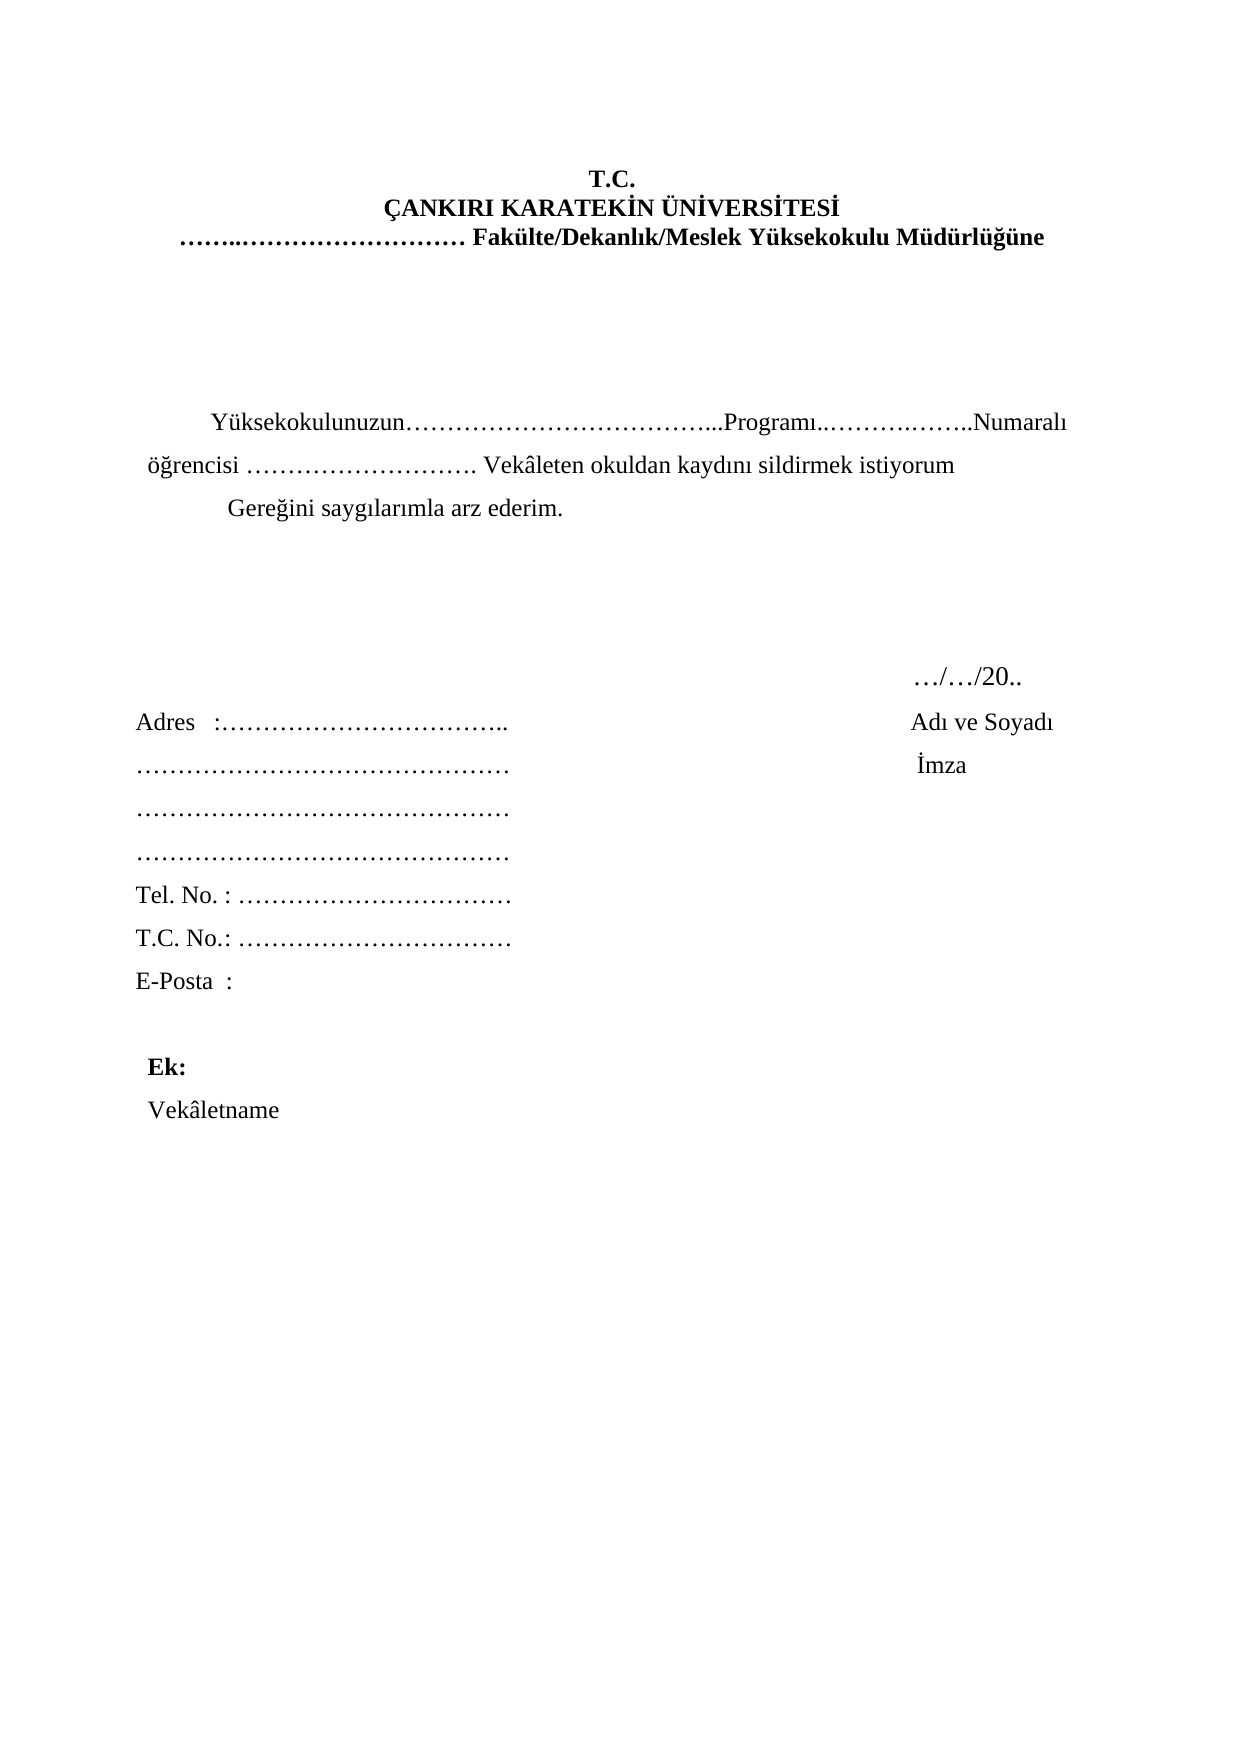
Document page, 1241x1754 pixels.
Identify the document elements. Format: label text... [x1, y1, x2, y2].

text Yüksekokulunuzun………………………………...Programı..……….……..Numaralı öğrencisi ………………………. Vekâleten okuldan kaydını sildirmek istiyorum [147, 407, 1088, 478]
text Adres :…………………………….. Adı ve Soyadı [135, 707, 1088, 736]
text T.C. No. : …………………………… [135, 923, 1088, 952]
text ……………………………………… [135, 793, 1088, 822]
text ……..……………………… Fakülte/Dekanlık/Meslek Yüksekokulu Müdürlüğüne [135, 222, 1088, 251]
text ……………………………………… İmza [135, 750, 1088, 779]
text ……………………………………… [135, 837, 1088, 865]
text Vekâletname [147, 1095, 1088, 1124]
text Gereğini saygılarımla arz ederim. [227, 493, 1088, 522]
text T.C. [135, 164, 1088, 193]
text Tel. No. : …………………………… [135, 880, 1088, 908]
text Ek: [147, 1052, 1088, 1081]
text …/…/20.. [135, 661, 1088, 692]
text E-Posta : [135, 966, 1088, 995]
text ÇANKIRI KARATEKİN ÜNİVERSİTESİ [135, 193, 1088, 222]
